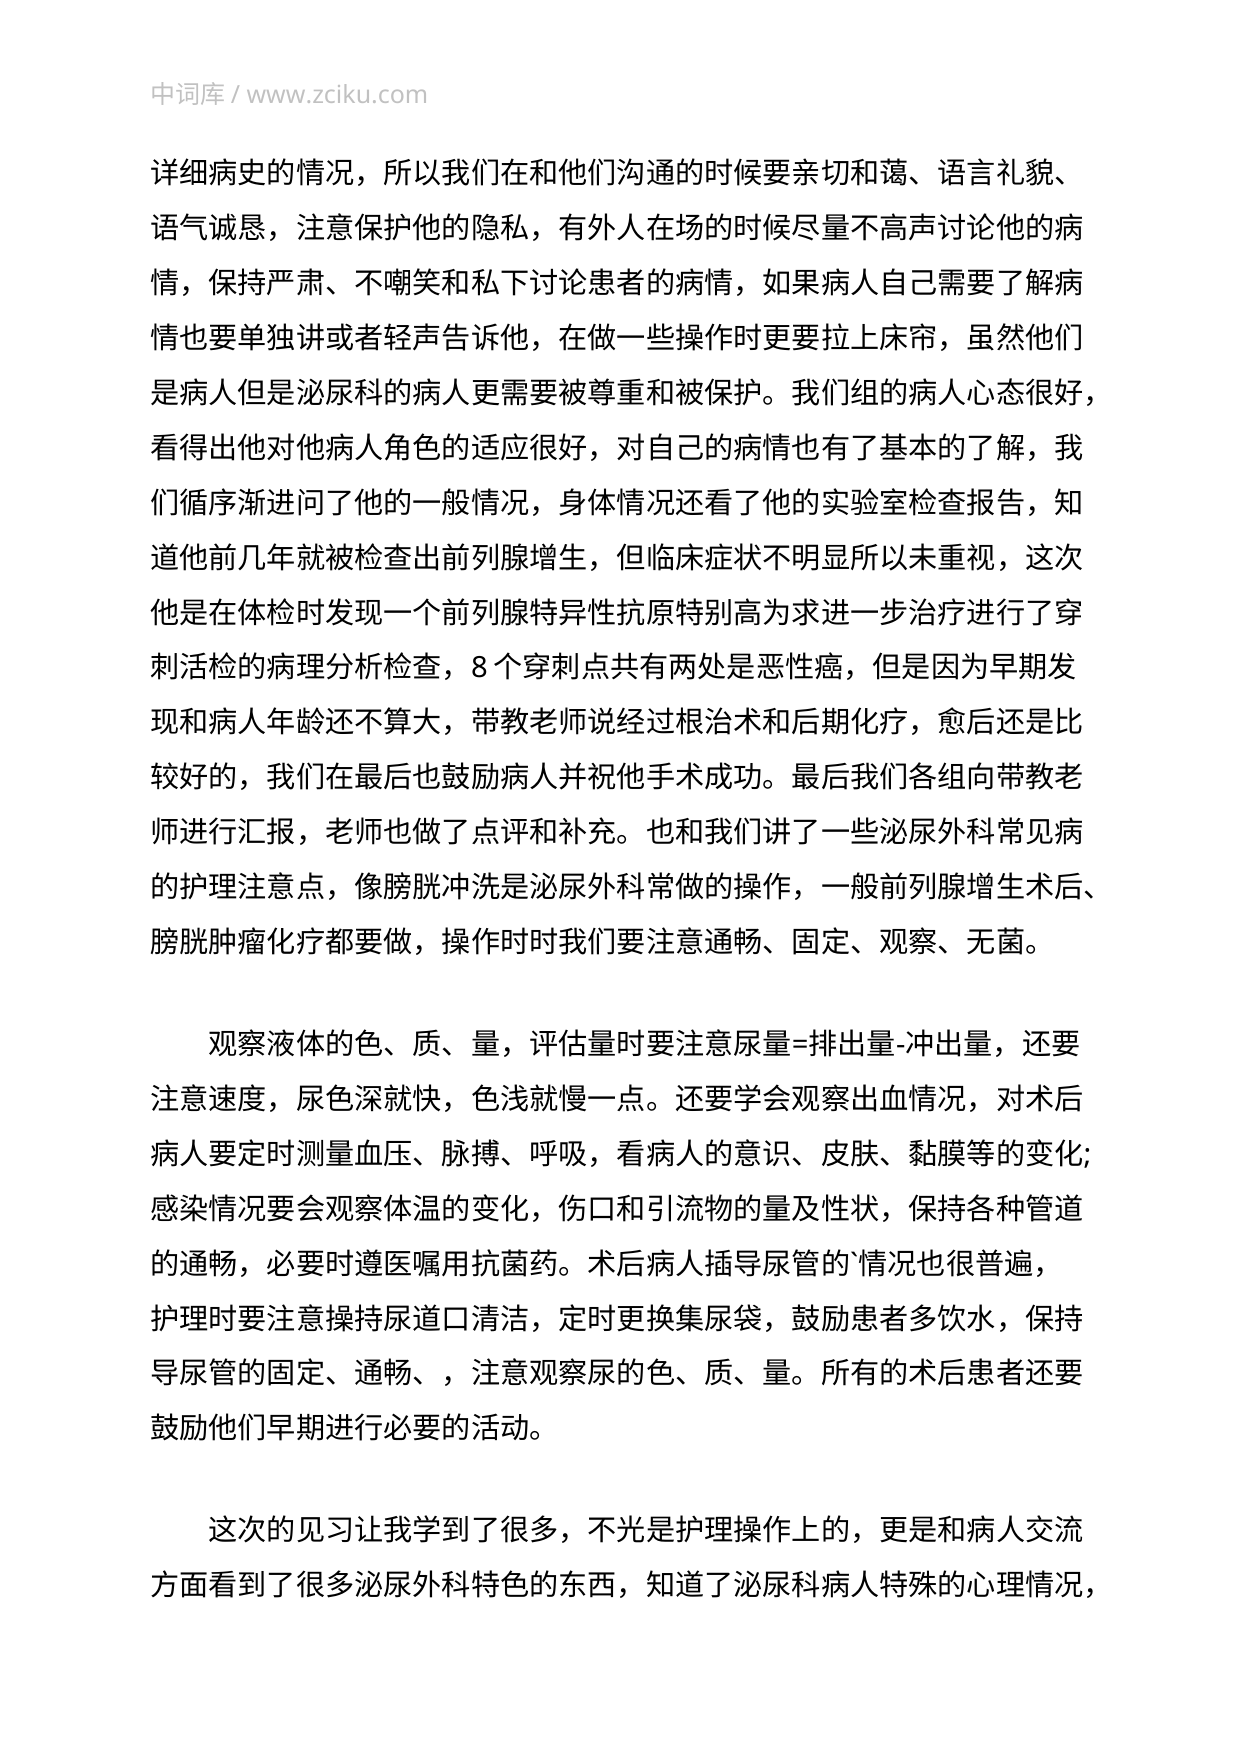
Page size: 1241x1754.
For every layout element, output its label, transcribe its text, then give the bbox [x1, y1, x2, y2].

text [150, 1507, 1090, 1604]
text 观察液体的色、质、量，评估量时要注意尿量=排出量-冲出量，还要注意速度，尿色深就快，色浅就慢一点。还要学会观察出血情况，对术后病人要定时测量血压、脉搏、呼吸，看病人的意识、皮肤、黏膜等的变化;感染情况要会观察体温的变化，伤口和引流物的量及性状，保持各种管道的通畅，必要时遵医嘱用抗菌药。术后病人插导尿管的`情况也很普遍，护理时要注意操持尿道口清洁，定时更换集尿袋，鼓励患者多饮水，保持导尿管的固定、通畅、，注意观察尿的色、质、量。所有的术后患者还要鼓励他们早期进行必要的活动。 [150, 1020, 1090, 1447]
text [150, 150, 1090, 961]
